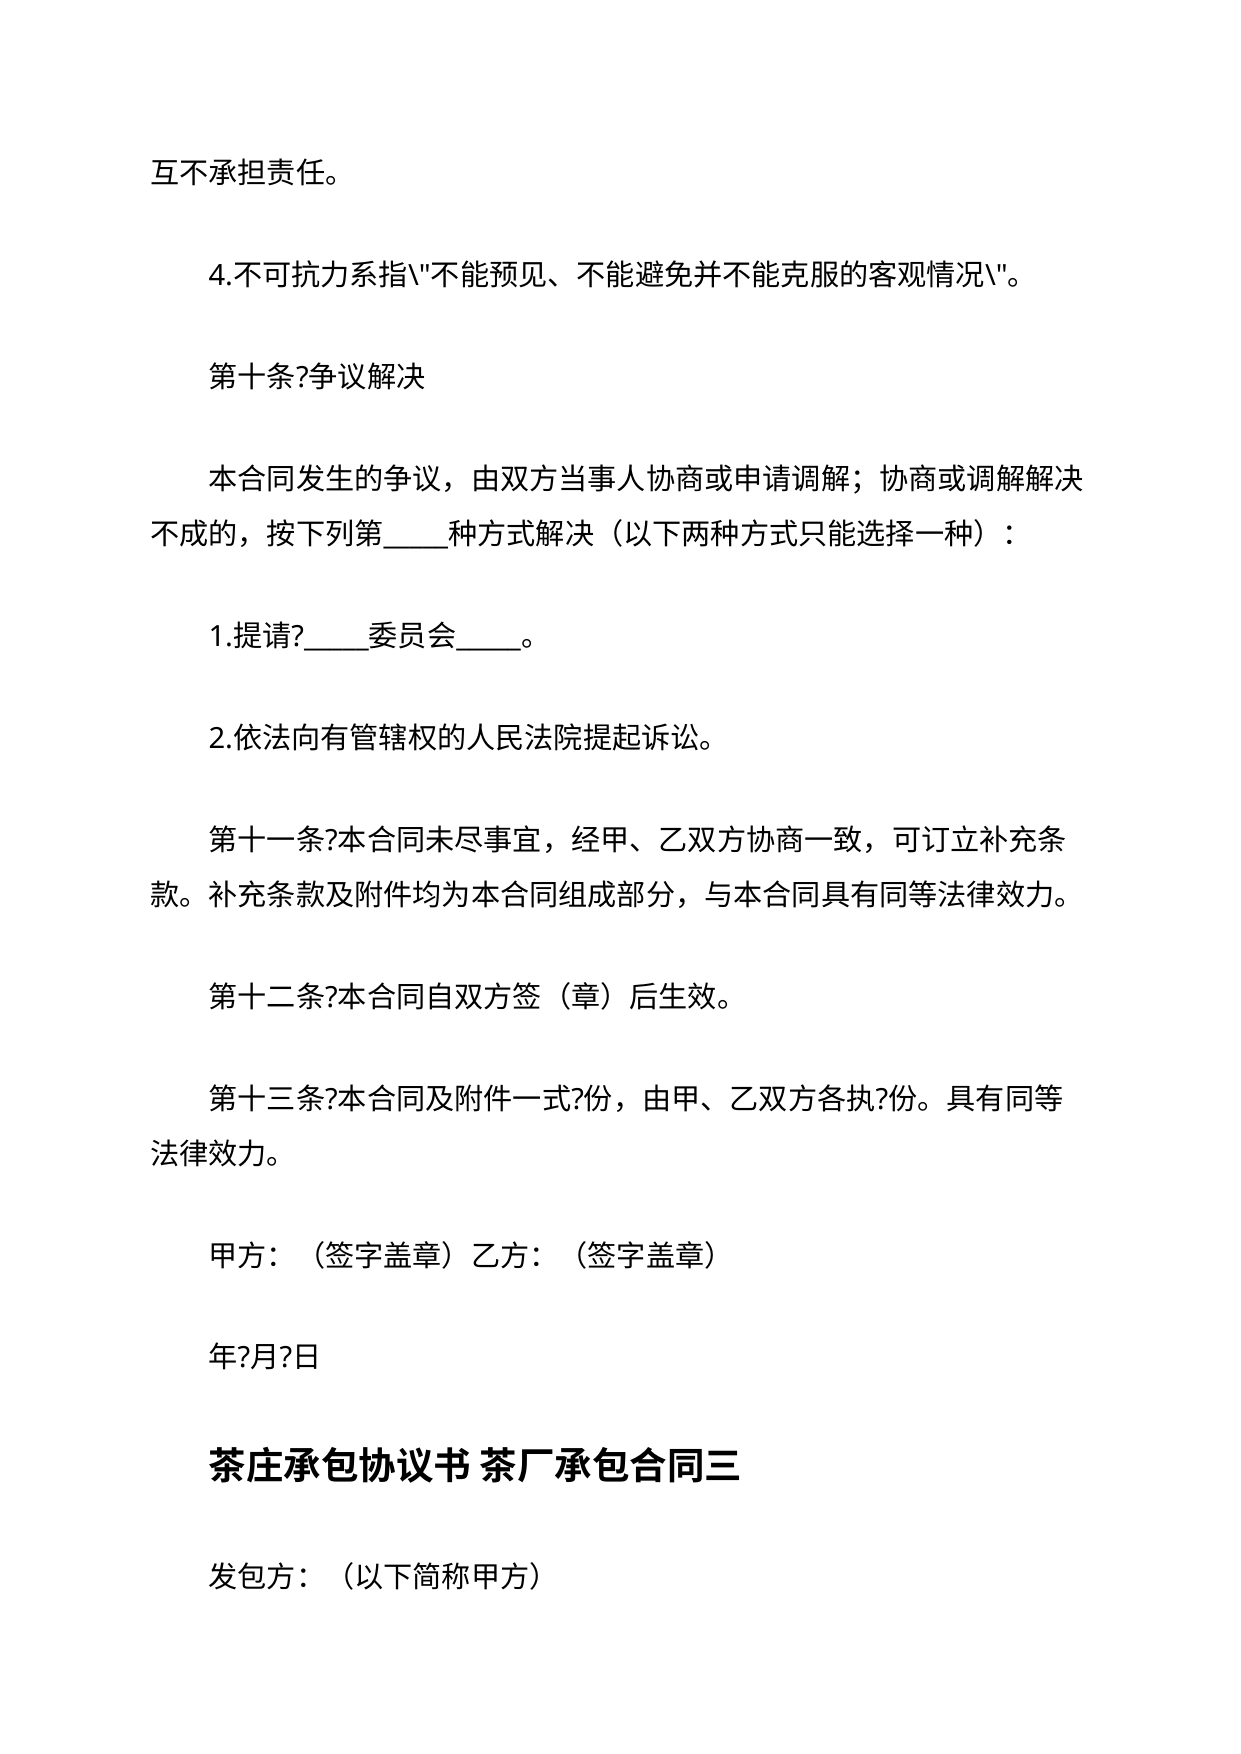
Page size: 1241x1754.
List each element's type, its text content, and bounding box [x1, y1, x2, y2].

text 第十三条?本合同及附件一式?份，由甲、乙双方各执?份。具有同等法律效力。 [150, 1075, 1090, 1173]
text 第十二条?本合同自双方签（章）后生效。 [150, 973, 1090, 1016]
text 甲方：（签字盖章）乙方：（签字盖章） [150, 1232, 1090, 1274]
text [150, 150, 1090, 192]
text 茶庄承包协议书 茶厂承包合同三 [150, 1436, 1090, 1490]
text 发包方：（以下简称甲方） [150, 1553, 1090, 1596]
text 第十条?争议解决 [150, 354, 1090, 396]
text 1.提请?_____委员会_____。 [150, 613, 1090, 655]
text 年?月?日 [150, 1334, 1090, 1376]
text 第十一条?本合同未尽事宜，经甲、乙双方协商一致，可订立补充条款。补充条款及附件均为本合同组成部分，与本合同具有同等法律效力。 [150, 817, 1090, 914]
text 2.依法向有管辖权的人民法院提起诉讼。 [150, 714, 1090, 757]
text 本合同发生的争议，由双方当事人协商或申请调解；协商或调解解决不成的，按下列第_____种方式解决（以下两种方式只能选择一种）： [150, 456, 1090, 553]
text 4.不可抗力系指\"不能预见、不能避免并不能克服的客观情况\"。 [150, 252, 1090, 294]
